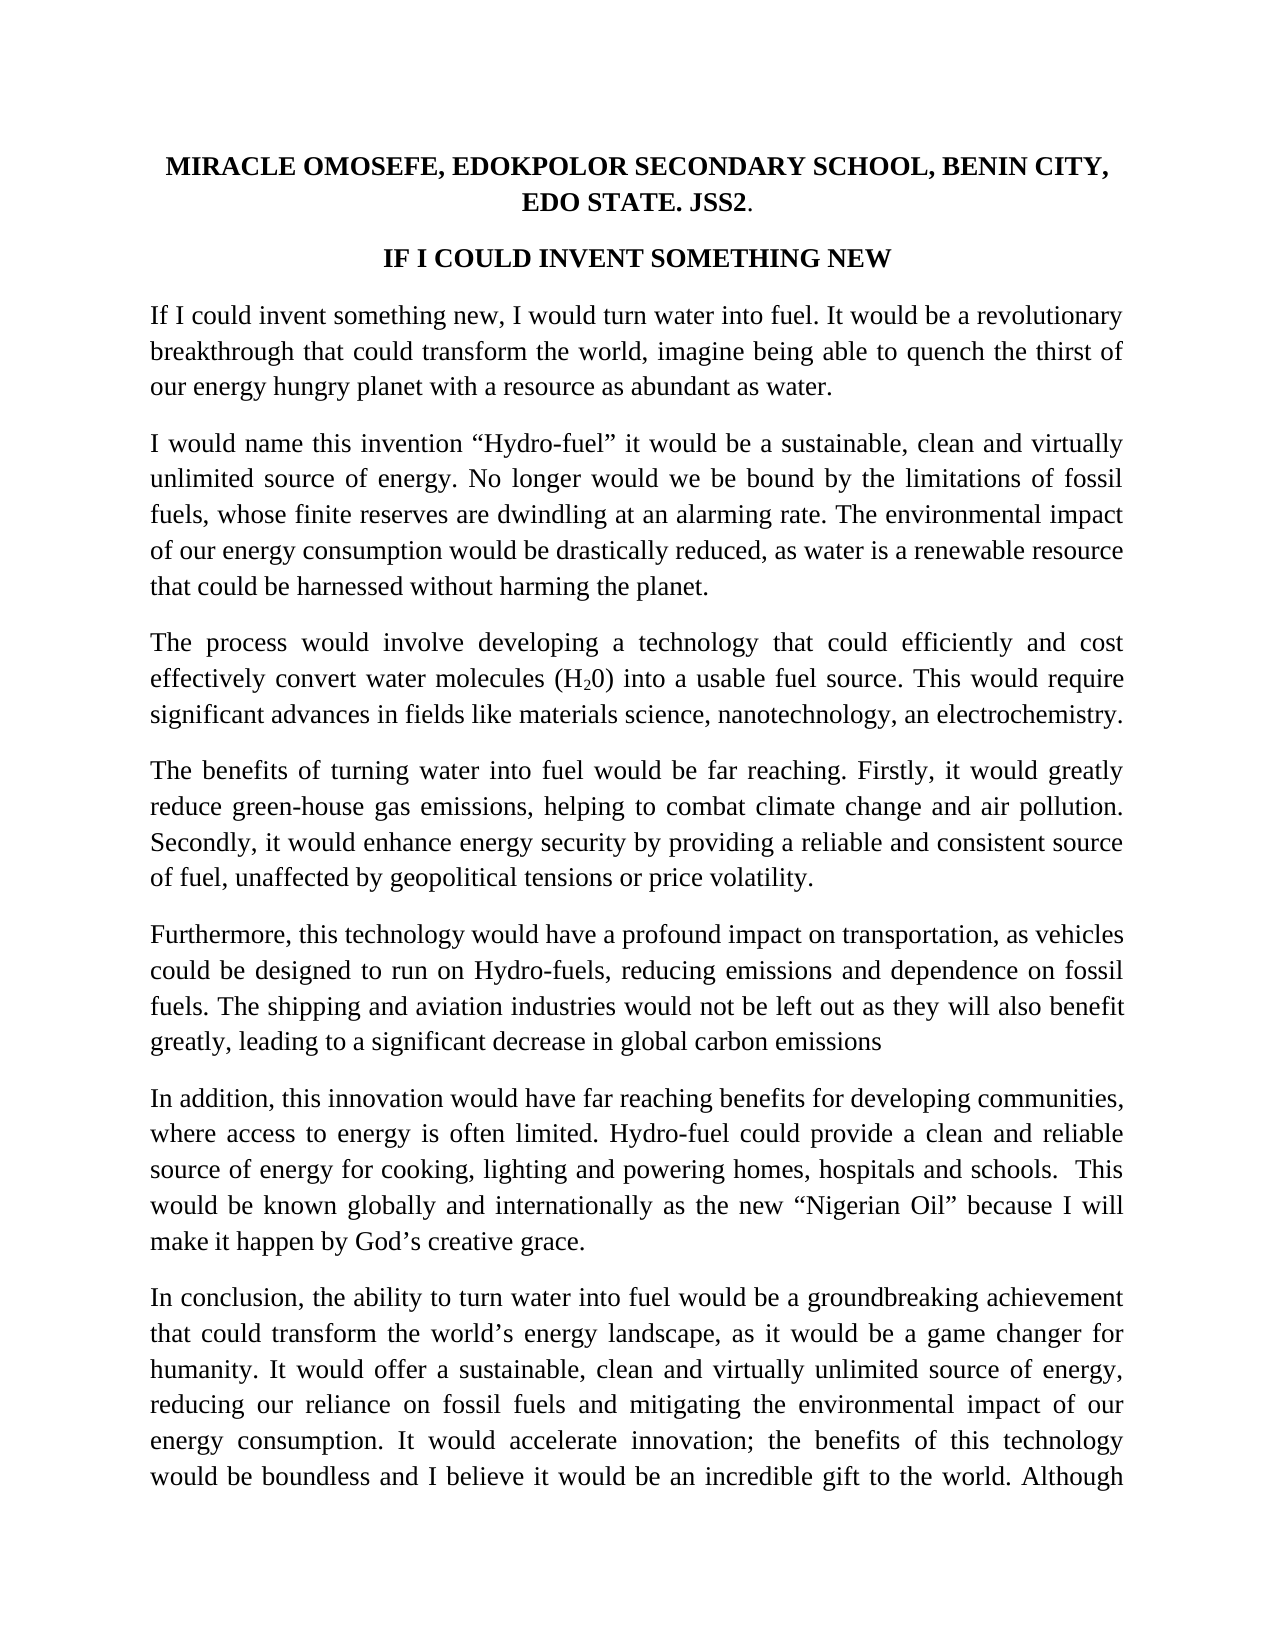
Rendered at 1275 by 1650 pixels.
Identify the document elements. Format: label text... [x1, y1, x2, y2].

text IF I COULD INVENT SOMETHING NEW [150, 242, 1125, 273]
text I would name this invention “Hydro-fuel” it would be a sustainable, clean and virtually unlimited source of energy. No longer would we be bound by the limitations of fossil fuels, whose finite reserves are dwindling at an alarming rate. The environmental impact of our energy consumption would be drastically reduced, as water is a renewable resource that could be harnessed without harming the planet. [150, 427, 1125, 601]
text MIRACLE OMOSEFE, EDOKPOLOR SECONDARY SCHOOL, BENIN CITY, EDO STATE. JSS2. [150, 150, 1125, 217]
text The process would involve developing a technology that could efficiently and cost effectively convert water molecules (H20) into a usable fuel source. This would require significant advances in fields like materials science, nanotechnology, an electrochemistry. [150, 626, 1125, 729]
text If I could invent something new, I would turn water into fuel. It would be a revolutionary breakthrough that could transform the world, imagine being able to quench the thirst of our energy hungry planet with a resource as abundant as water. [150, 299, 1125, 401]
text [150, 1281, 1125, 1491]
text The benefits of turning water into fuel would be far reaching. Firstly, it would greatly reduce green-house gas emissions, helping to combat climate change and air pollution. Secondly, it would enhance energy security by providing a reliable and consistent source of fuel, unaffected by geopolitical tensions or price volatility. [150, 754, 1125, 893]
text Furthermore, this technology would have a profound impact on transportation, as vehicles could be designed to run on Hydro-fuels, reducing emissions and dependence on fossil fuels. The shipping and aviation industries would not be left out as they will also benefit greatly, leading to a significant decrease in global carbon emissions [150, 918, 1125, 1056]
text In addition, this innovation would have far reaching benefits for developing communities, where access to energy is often limited. Hydro-fuel could provide a clean and reliable source of energy for cooking, lighting and powering homes, hospitals and schools. This would be known globally and internationally as the new “Nigerian Oil” because I will make it happen by God’s creative grace. [150, 1082, 1125, 1256]
